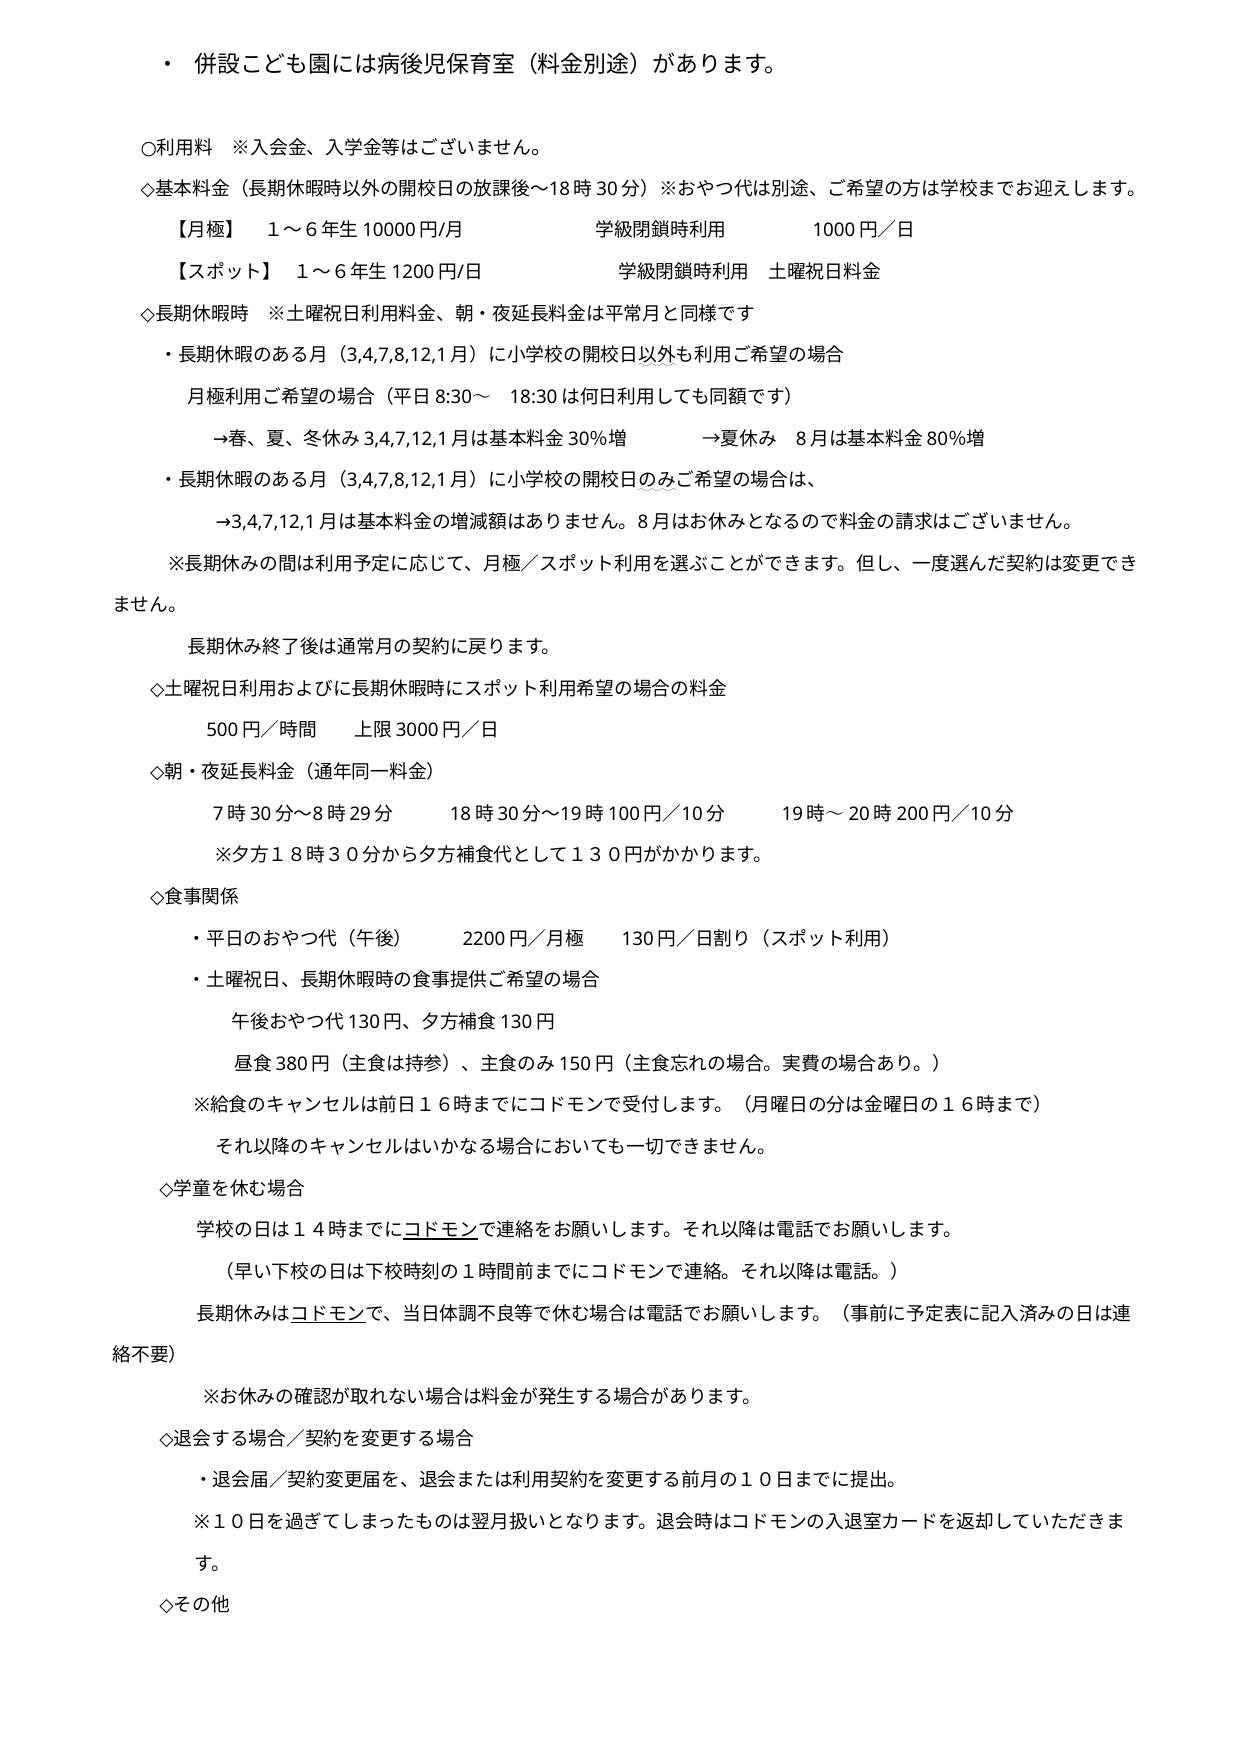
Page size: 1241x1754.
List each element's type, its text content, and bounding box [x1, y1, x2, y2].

text 長期休みはコドモンで、当日体調不良等で休む場合は電話でお願いします。（事前に予定表に記入済みの日は連絡不要） [112, 1291, 1140, 1374]
text それ以降のキャンセルはいかなる場合においても一切できません。 [112, 1124, 1052, 1166]
text 500円／時間 上限3000円／日 [112, 708, 1140, 749]
list 併設こども園には病後児保育室（料金別途）があります。 [156, 41, 1140, 83]
text ○利用料 ※入会金、入学金等はございません。 [112, 124, 1140, 166]
list ・退会届／契約変更届を、退会または利用契約を変更する前月の１０日までに提出。 [194, 1458, 1140, 1499]
text ◇その他 [112, 1583, 1140, 1624]
text ・土曜祝日、長期休暇時の食事提供ご希望の場合 [112, 958, 1140, 999]
text ◇土曜祝日利用およびに長期休暇時にスポット利用希望の場合の料金 [112, 666, 1140, 708]
text 長期休み終了後は通常月の契約に戻ります。 [112, 624, 1140, 666]
text 【月極】 １～６年生10000円/月 学級閉鎖時利用 1000円／日 [112, 208, 1140, 249]
text ※長期休みの間は利用予定に応じて、月極／スポット利用を選ぶことができます。但し、一度選んだ契約は変更できません。 [112, 541, 1140, 624]
text 昼食380円（主食は持参）、主食のみ150円（主食忘れの場合。実費の場合あり。） [112, 1041, 1052, 1083]
text ・平日のおやつ代（午後） 2200円／月極 130円／日割り（スポット利用） [112, 916, 1140, 958]
list 午後おやつ代130円、夕方補食130円 [194, 999, 1052, 1041]
list →春、夏、冬休み3,4,7,12,1月は基本料金30％増 →夏休み 8月は基本料金80％増 [194, 416, 1140, 458]
text ・長期休暇のある月（3,4,7,8,12,1月）に小学校の開校日のみご希望の場合は、 [112, 458, 1140, 499]
text 学校の日は１４時までにコドモンで連絡をお願いします。それ以降は電話でお願いします。 [112, 1208, 1140, 1249]
text ◇学童を休む場合 [112, 1166, 1140, 1208]
text ◇食事関係 [112, 874, 1140, 916]
text →3,4,7,12,1月は基本料金の増減額はありません。8月はお休みとなるので料金の請求はございません。 [112, 499, 1140, 541]
text ◇基本料金（長期休暇時以外の開校日の放課後～18時30分）※おやつ代は別途、ご希望の方は学校までお迎えします。 [112, 166, 1140, 208]
text ◇退会する場合／契約を変更する場合 [112, 1416, 1140, 1458]
text （早い下校の日は下校時刻の１時間前までにコドモンで連絡。それ以降は電話。） [112, 1249, 1140, 1291]
text 月極利用ご希望の場合（平日8:30〜 18:30は何日利用しても同額です） [112, 374, 1140, 416]
list ※給食のキャンセルは前日１６時までにコドモンで受付します。（月曜日の分は金曜日の１６時まで） [194, 1083, 1052, 1124]
text ・長期休暇のある月（3,4,7,8,12,1月）に小学校の開校日以外も利用ご希望の場合 [112, 333, 1140, 374]
list ※１０日を過ぎてしまったものは翌月扱いとなります。退会時はコドモンの入退室カードを返却していただきます。 [194, 1499, 1140, 1583]
text ◇朝・夜延長料金（通年同一料金） [112, 749, 1140, 791]
text ◇長期休暇時 ※土曜祝日利用料金、朝・夜延長料金は平常月と同様です [112, 291, 1140, 333]
text ※夕方１８時３０分から夕方補食代として１３０円がかかります。 [112, 833, 1140, 874]
list ※お休みの確認が取れない場合は料金が発生する場合があります。 [194, 1374, 1140, 1416]
text 【スポット】 １～６年生 1200円/日 学級閉鎖時利用 土曜祝日料金 [112, 249, 1140, 291]
list 7時30分～8時29分 18時30分～19時100円／10分 19時〜 20時 200円／10分 [194, 791, 1140, 833]
